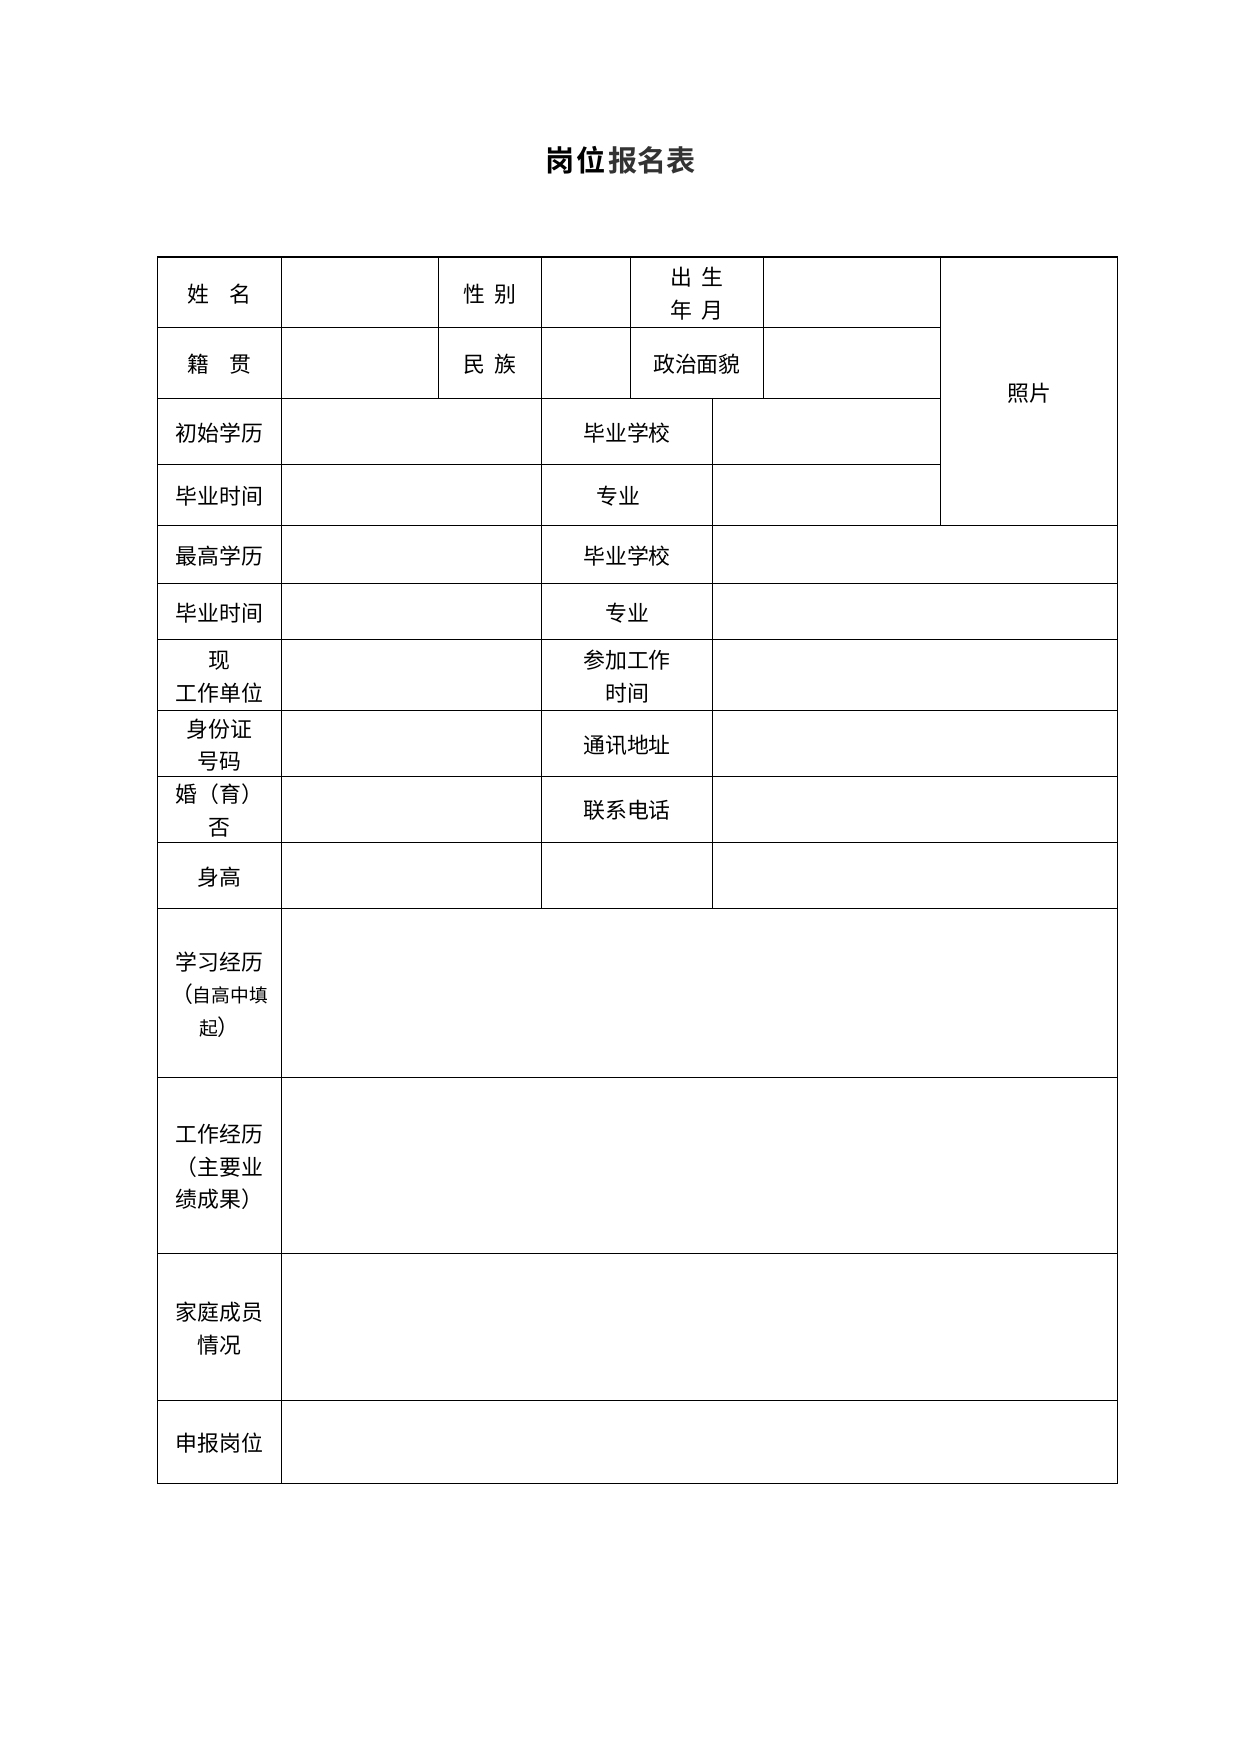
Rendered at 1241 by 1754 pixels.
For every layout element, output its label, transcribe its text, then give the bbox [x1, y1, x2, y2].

table_cell 参加工作 时间 [542, 640, 712, 710]
table_cell [282, 777, 541, 842]
table_header 性 别 [439, 258, 541, 327]
table_cell [713, 399, 940, 464]
text 岗位报名表 [187, 126, 1053, 191]
table_cell [542, 843, 712, 908]
table_cell 通讯地址 [542, 711, 712, 776]
table_cell [282, 1401, 1117, 1483]
table_header 照片 [941, 258, 1117, 525]
table_cell [282, 465, 541, 525]
table_cell [713, 843, 1117, 908]
table_cell 身份证 号码 [158, 711, 281, 776]
table_cell 初始学历 [158, 399, 281, 464]
table_cell [282, 328, 438, 398]
table_cell 毕业学校 [542, 399, 712, 464]
table_cell 申报岗位 [158, 1401, 281, 1483]
table_cell 最高学历 [158, 526, 281, 583]
table_header 出 生 年 月 [631, 258, 763, 327]
table_cell [713, 465, 940, 525]
table_cell [282, 909, 1117, 1077]
table_header [542, 258, 630, 327]
table_cell [713, 640, 1117, 710]
table_cell 毕业学校 [542, 526, 712, 583]
table_cell 毕业时间 [158, 584, 281, 639]
table_cell 专业 [542, 584, 712, 639]
table_cell 身高 [158, 843, 281, 908]
table_cell [764, 328, 940, 398]
table_cell [282, 1078, 1117, 1253]
table_cell [282, 711, 541, 776]
table_cell 现 工作单位 [158, 640, 281, 710]
table_cell 婚（育）否 [158, 777, 281, 842]
table_header 姓 名 [158, 258, 281, 327]
table_header [282, 258, 438, 327]
table_cell [282, 526, 541, 583]
table_cell [542, 328, 630, 398]
table_cell 联系电话 [542, 777, 712, 842]
table_cell 籍 贯 [158, 328, 281, 398]
table_cell 政治面貌 [631, 328, 763, 398]
table_cell 毕业时间 [158, 465, 281, 525]
table_cell [713, 777, 1117, 842]
table_cell [282, 399, 541, 464]
table_cell 民 族 [439, 328, 541, 398]
table_cell [282, 640, 541, 710]
table_cell [713, 526, 1117, 583]
table_cell [713, 711, 1117, 776]
table_cell [713, 584, 1117, 639]
table_cell 工作经历（主要业绩成果） [158, 1078, 281, 1253]
table_cell [282, 1254, 1117, 1400]
table_cell [282, 584, 541, 639]
table_cell 学习经历 （自高中填起） [158, 909, 281, 1077]
table_cell 家庭成员 情况 [158, 1254, 281, 1400]
table_cell 专业 [542, 465, 712, 525]
table_cell [282, 843, 541, 908]
table_header [764, 258, 940, 327]
